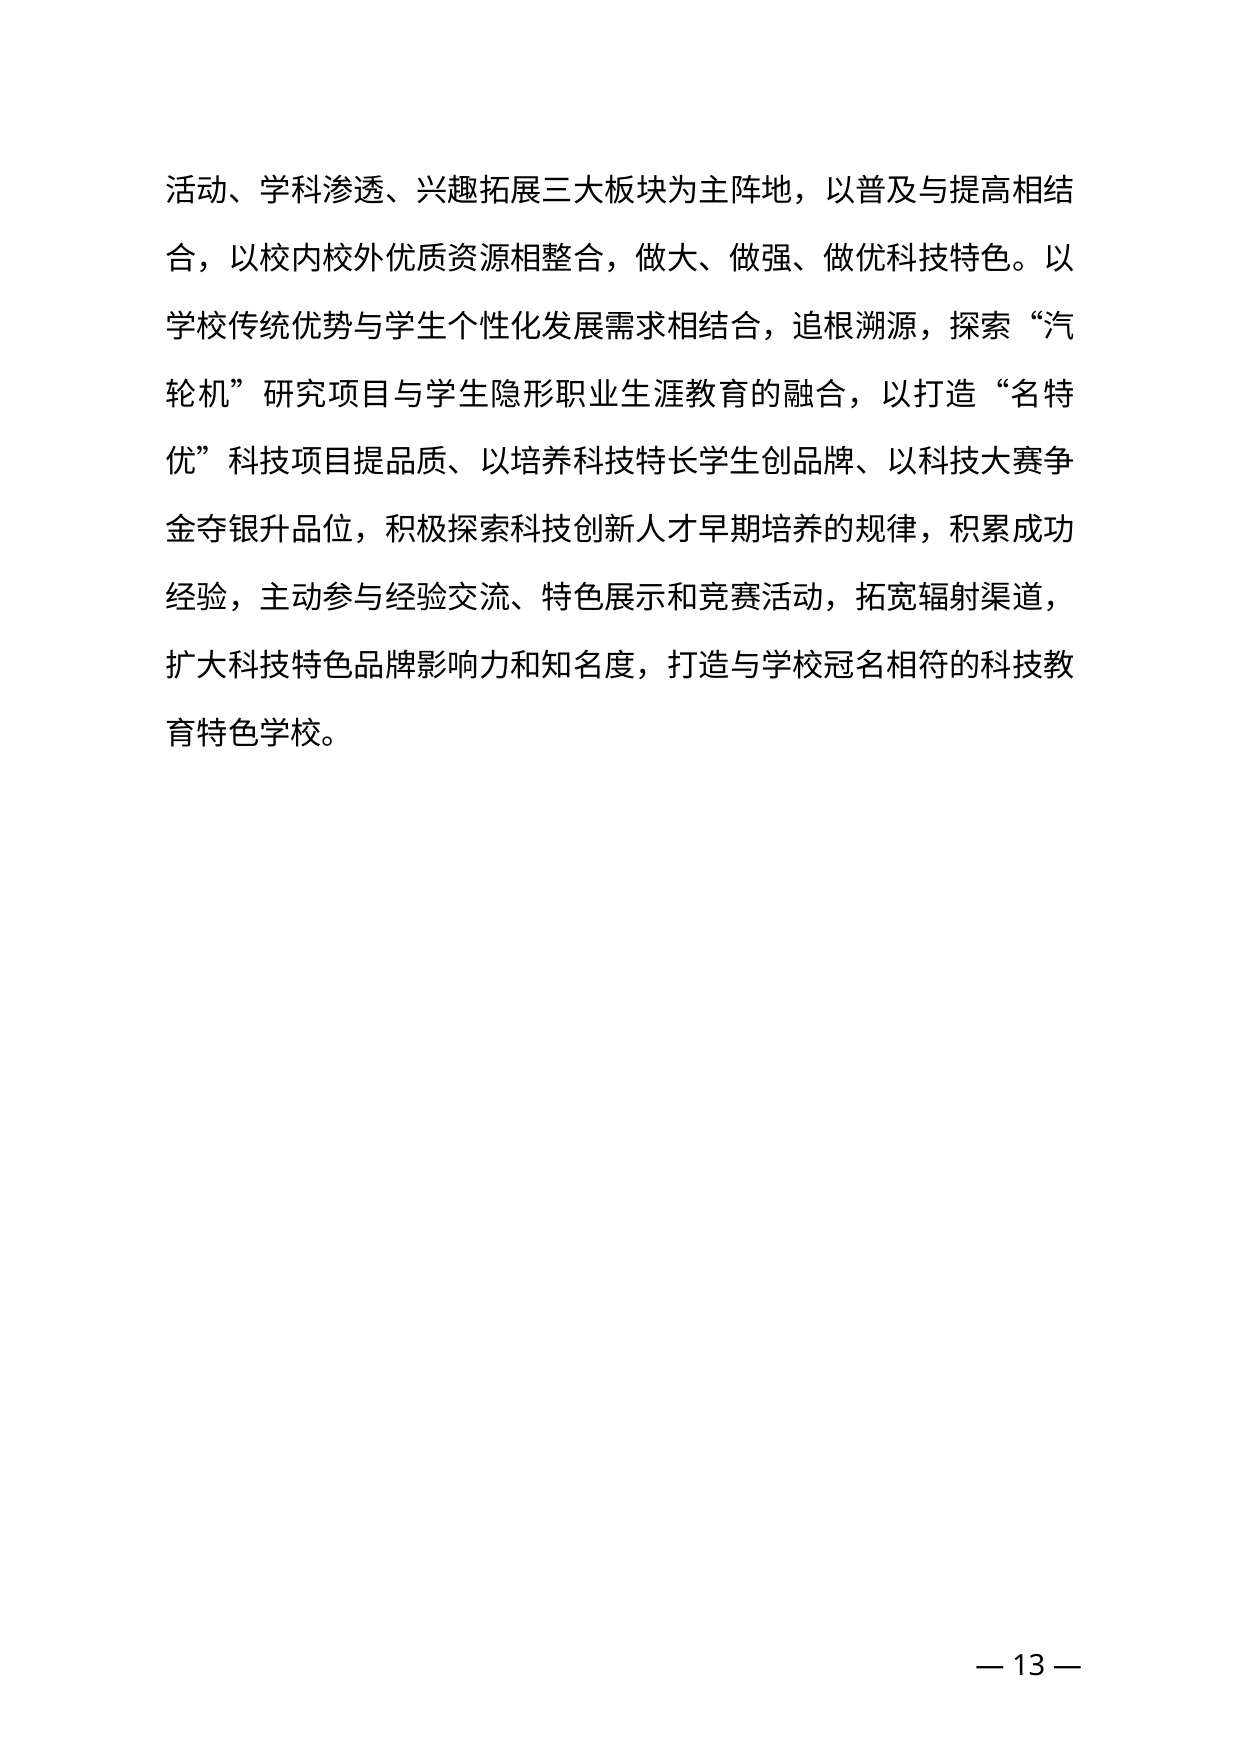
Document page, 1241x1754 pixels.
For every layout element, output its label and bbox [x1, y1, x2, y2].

text [165, 165, 1075, 753]
